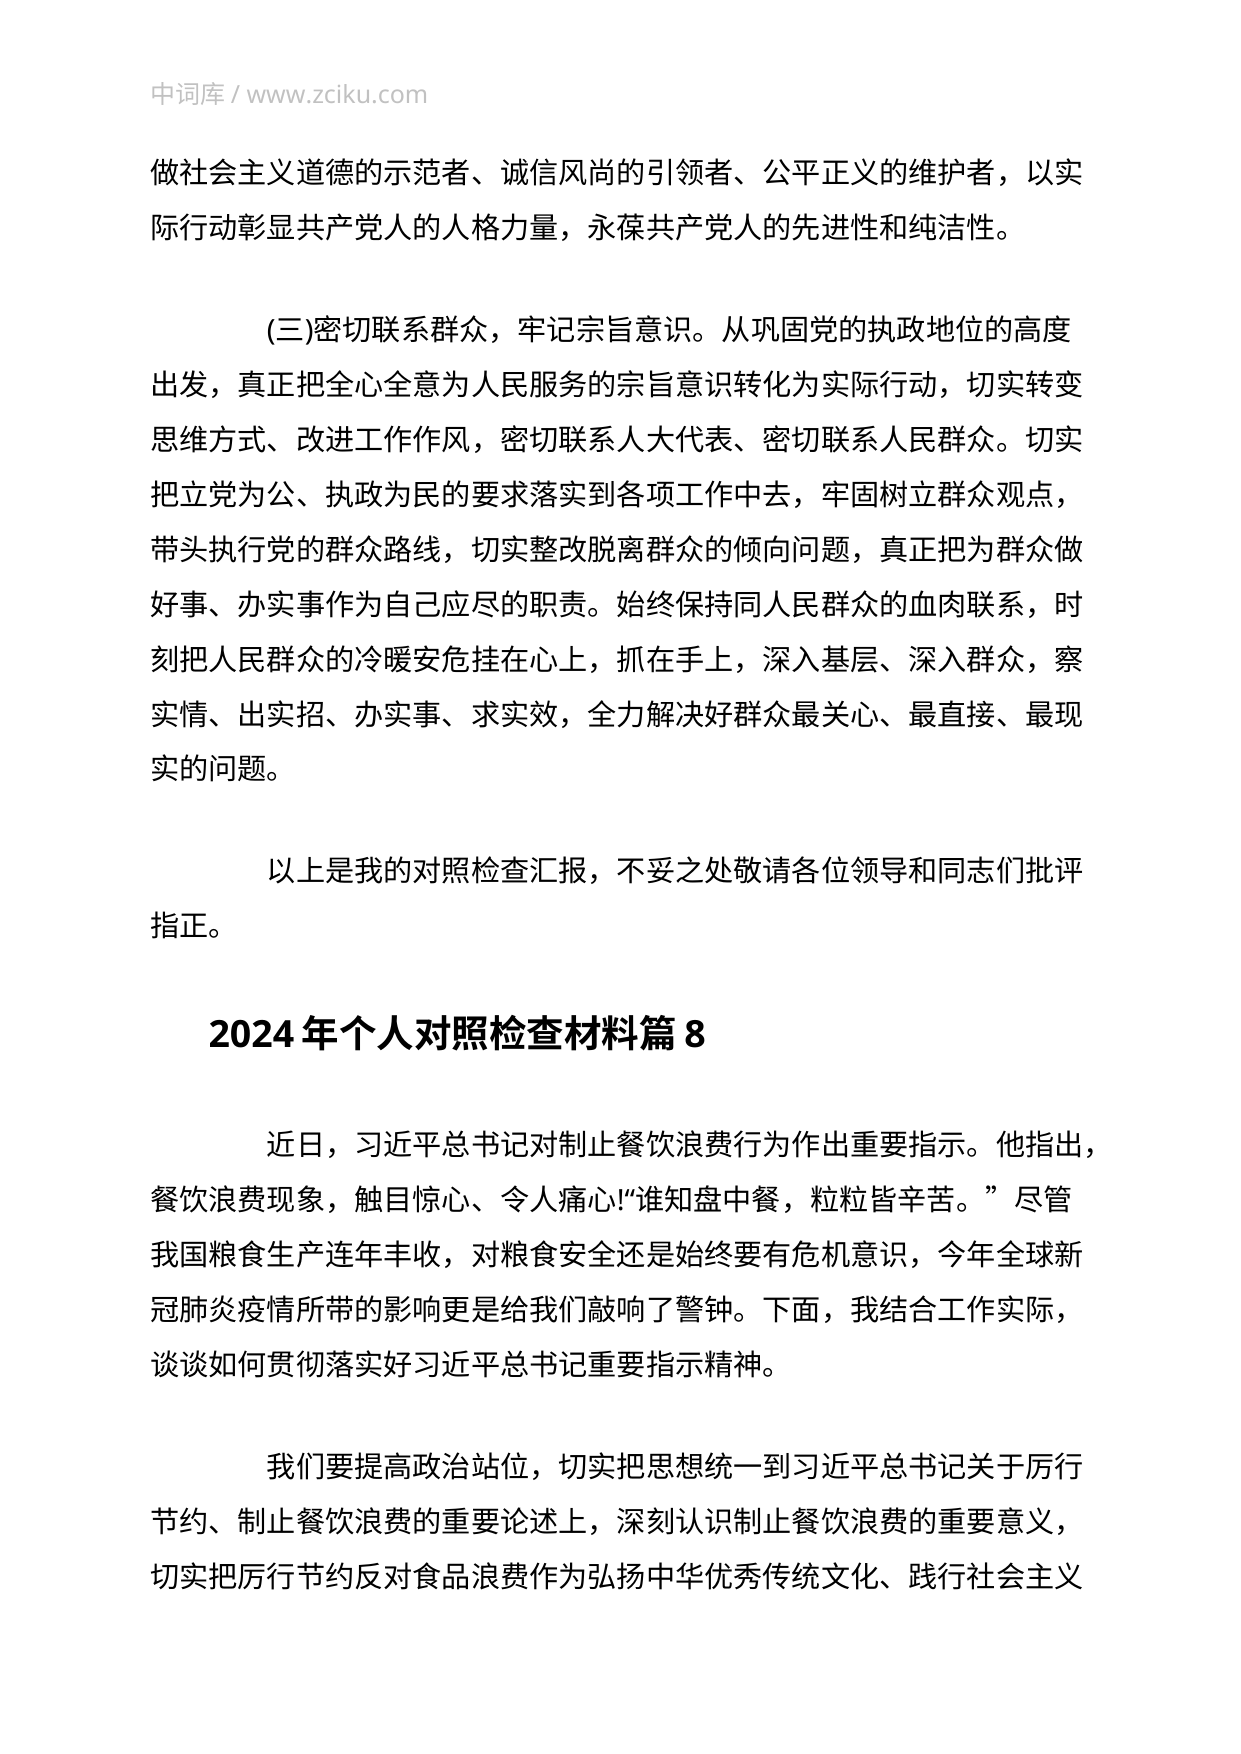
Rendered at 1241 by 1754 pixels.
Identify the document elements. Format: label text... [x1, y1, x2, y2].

text 以上是我的对照检查汇报，不妥之处敬请各位领导和同志们批评指正。 [150, 848, 1090, 945]
text 2024年个人对照检查材料篇8 [150, 1004, 1090, 1059]
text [150, 1443, 1090, 1596]
text (三)密切联系群众，牢记宗旨意识。从巩固党的执政地位的高度出发，真正把全心全意为人民服务的宗旨意识转化为实际行动，切实转变思维方式、改进工作作风，密切联系人大代表、密切联系人民群众。切实把立党为公、执政为民的要求落实到各项工作中去，牢固树立群众观点，带头执行党的群众路线，切实整改脱离群众的倾向问题，真正把为群众做好事、办实事作为自己应尽的职责。始终保持同人民群众的血肉联系，时刻把人民群众的冷暖安危挂在心上，抓在手上，深入基层、深入群众，察实情、出实招、办实事、求实效，全力解决好群众最关心、最直接、最现实的问题。 [150, 307, 1090, 788]
text 近日，习近平总书记对制止餐饮浪费行为作出重要指示。他指出，餐饮浪费现象，触目惊心、令人痛心!“谁知盘中餐，粒粒皆辛苦。”尽管我国粮食生产连年丰收，对粮食安全还是始终要有危机意识，今年全球新冠肺炎疫情所带的影响更是给我们敲响了警钟。下面，我结合工作实际，谈谈如何贯彻落实好习近平总书记重要指示精神。 [150, 1122, 1090, 1384]
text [150, 150, 1090, 247]
